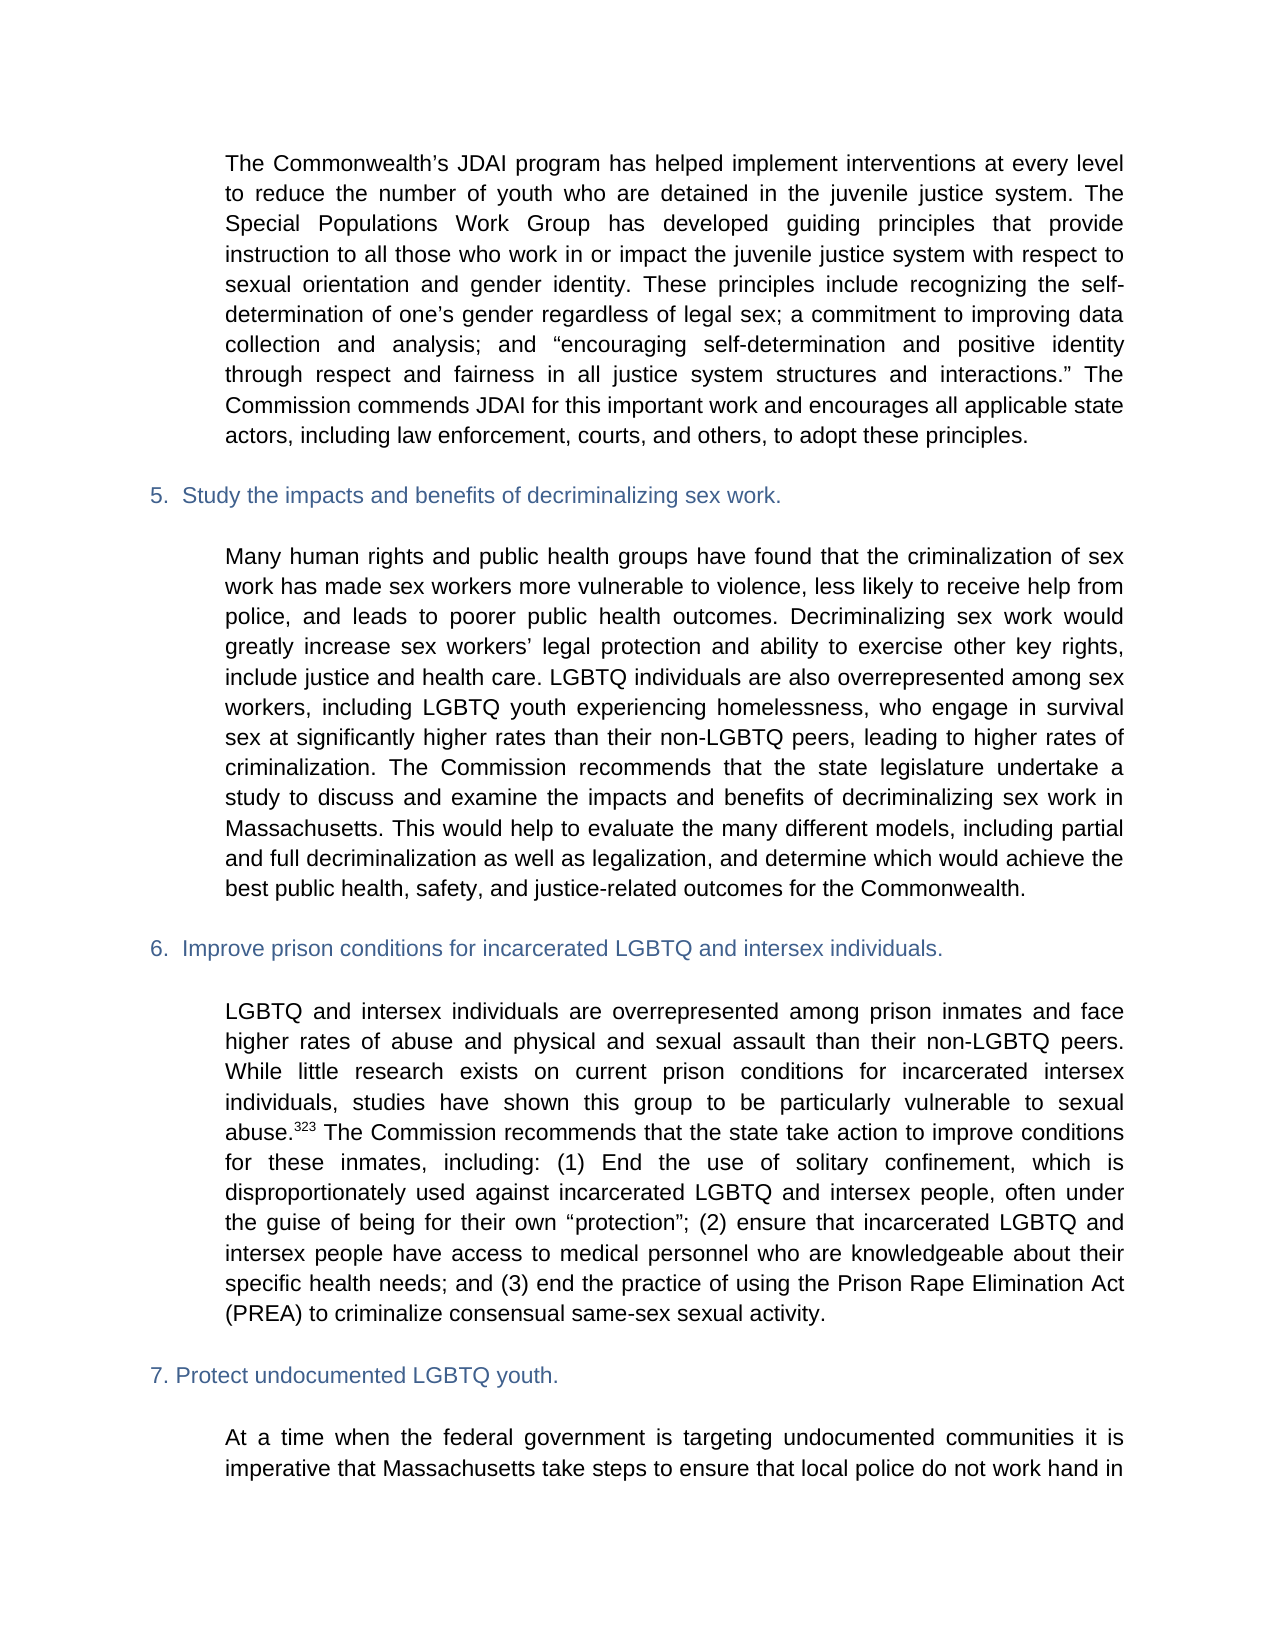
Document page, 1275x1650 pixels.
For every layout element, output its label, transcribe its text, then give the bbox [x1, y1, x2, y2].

text 7. Protect undocumented LGBTQ youth. [150, 1362, 1125, 1389]
text 6. Improve prison conditions for incarcerated LGBTQ and intersex individuals. [150, 935, 1125, 962]
text 5. Study the impacts and benefits of decriminalizing sex work. [150, 482, 1125, 509]
text Many human rights and public health groups have found that the criminalization of sex work has made sex workers more vulnerable to violence, less likely to receive help from police, and leads to poorer public health outcomes. Decriminalizing sex work would greatly increase sex workers’ legal protection and ability to exercise other key rights, include justice and health care. LGBTQ individuals are also overrepresented among sex workers, including LGBTQ youth experiencing homelessness, who engage in survival sex at significantly higher rates than their non-LGBTQ peers, leading to higher rates of criminalization. The Commission recommends that the state legislature undertake a study to discuss and examine the impacts and benefits of decriminalizing sex work in Massachusetts. This would help to evaluate the many different models, including partial and full decriminalization as well as legalization, and determine which would achieve the best public health, safety, and justice-related outcomes for the Commonwealth. [225, 543, 1125, 901]
text The Commonwealth’s JDAI program has helped implement interventions at every level to reduce the number of youth who are detained in the juvenile justice system. The Special Populations Work Group has developed guiding principles that provide instruction to all those who work in or impact the juvenile justice system with respect to sexual orientation and gender identity. These principles include recognizing the self-determination of one’s gender regardless of legal sex; a commitment to improving data collection and analysis; and “encouraging self-determination and positive identity through respect and fairness in all justice system structures and interactions.” The Commission commends JDAI for this important work and encourages all applicable state actors, including law enforcement, courts, and others, to adopt these principles. [225, 150, 1125, 448]
text LGBTQ and intersex individuals are overrepresented among prison inmates and face higher rates of abuse and physical and sexual assault than their non-LGBTQ peers. While little research exists on current prison conditions for incarcerated intersex individuals, studies have shown this group to be particularly vulnerable to sexual abuse. The Commission recommends that the state take action to improve conditions for these inmates, including: (1) End the use of solitary confinement, which is disproportionately used against incarcerated LGBTQ and intersex people, often under the guise of being for their own “protection”; (2) ensure that incarcerated LGBTQ and intersex people have access to medical personnel who are knowledgeable about their specific health needs; and (3) end the practice of using the Prison Rape Elimination Act (PREA) to criminalize consensual same-sex sexual activity. [225, 998, 1125, 1326]
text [225, 1424, 1125, 1481]
